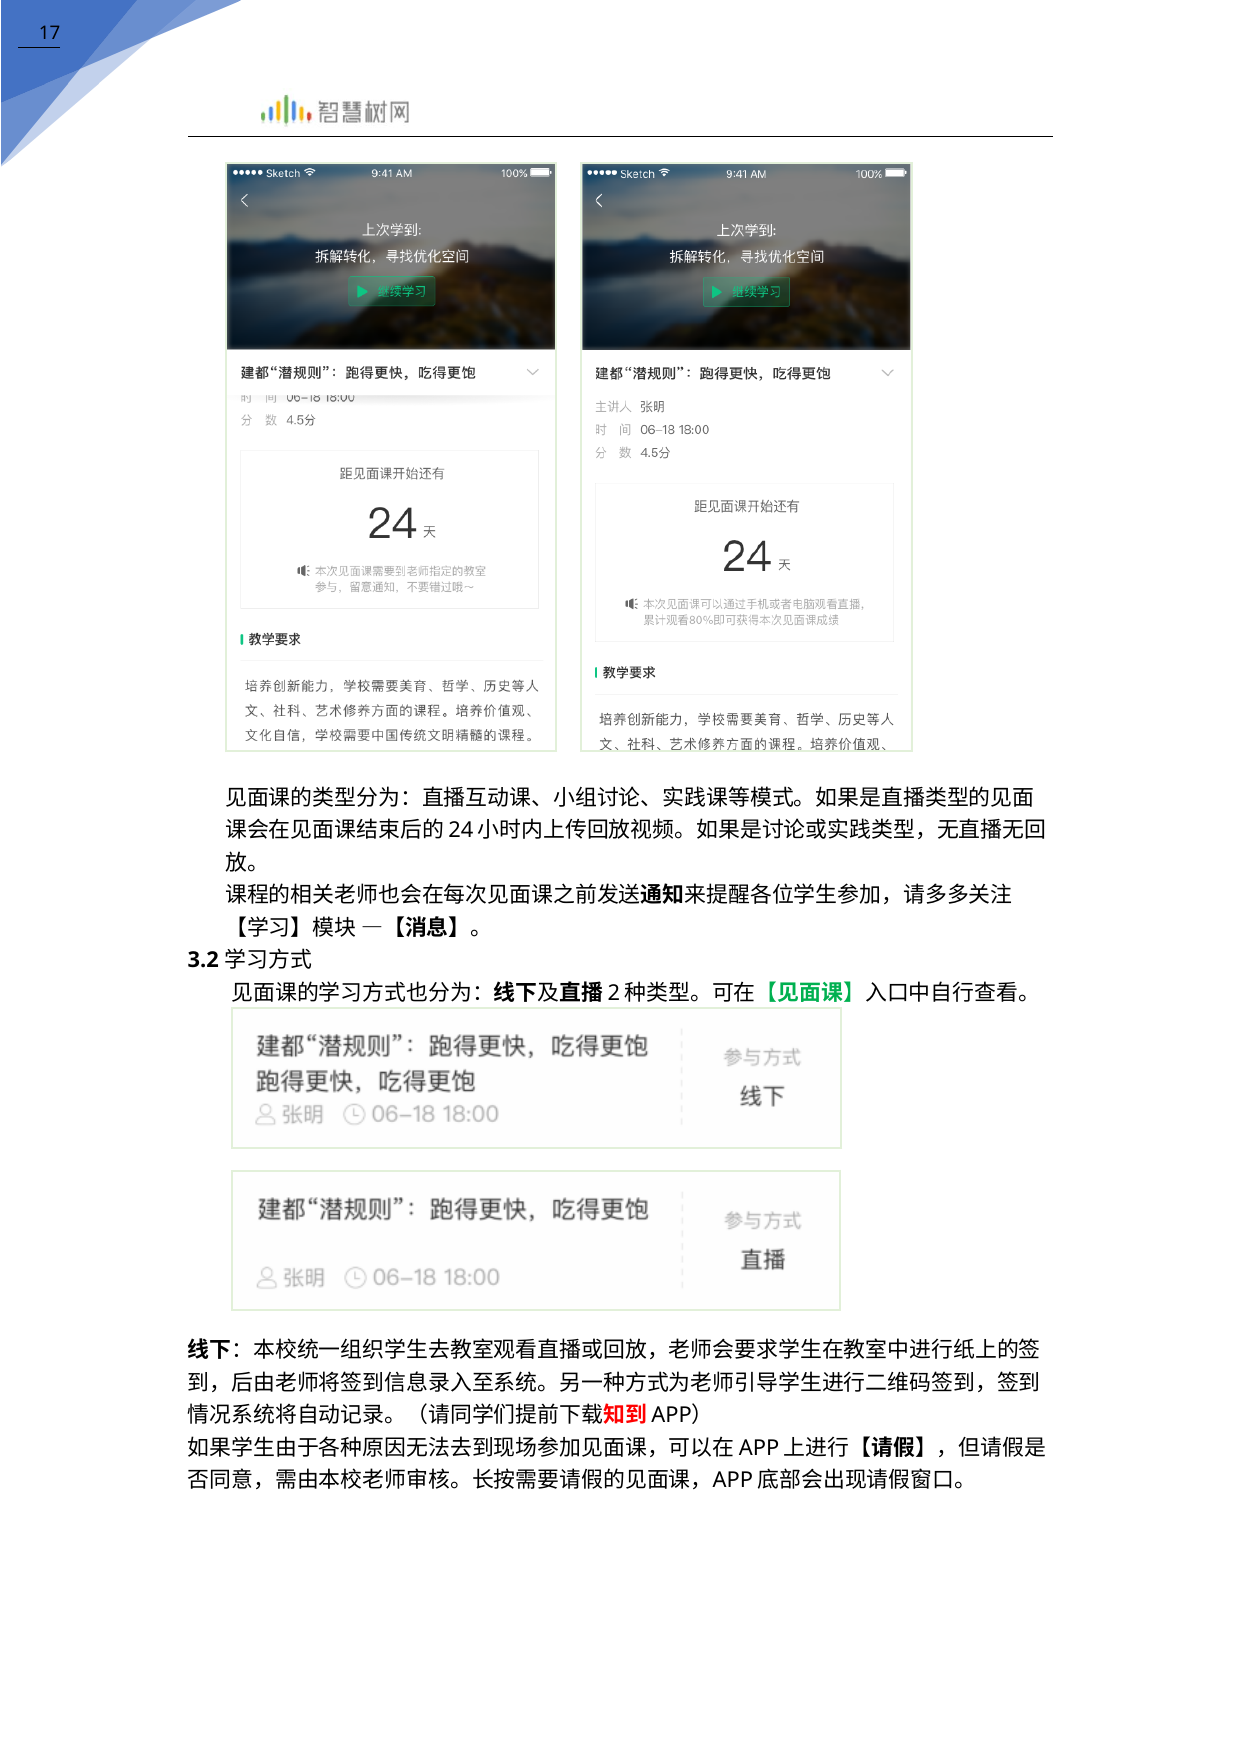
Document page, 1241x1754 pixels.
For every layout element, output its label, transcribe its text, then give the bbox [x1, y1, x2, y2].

text 课程的相关老师也会在每次见面课之前发送通知来提醒各位学生参加，请多多关注【学习】模块 —【消息】。 [225, 877, 1053, 942]
picture [582, 164, 911, 750]
picture [1, 0, 243, 168]
text 见面课的类型分为：直播互动课、小组讨论、实践课等模式。如果是直播类型的见面课会在见面课结束后的24小时内上传回放视频。如果是讨论或实践类型，无直播无回放。 [225, 779, 1053, 877]
picture [250, 88, 417, 134]
picture [227, 164, 555, 750]
text 3.2 学习方式 [187, 942, 1053, 974]
picture [233, 1172, 839, 1309]
text 见面课的学习方式也分为：线下及直播2种类型。可在【见面课】入口中自行查看。 [187, 974, 1053, 1007]
picture [233, 1009, 840, 1147]
text 线下：本校统一组织学生去教室观看直播或回放，老师会要求学生在教室中进行纸上的签到，后由老师将签到信息录入至系统。另一种方式为老师引导学生进行二维码签到，签到情况系统将自动记录。（请同学们提前下载知到APP） [187, 1332, 1053, 1429]
text 如果学生由于各种原因无法去到现场参加见面课，可以在APP上进行【请假】，但请假是否同意，需由本校老师审核。长按需要请假的见面课，APP底部会出现请假窗口。 [187, 1429, 1053, 1494]
